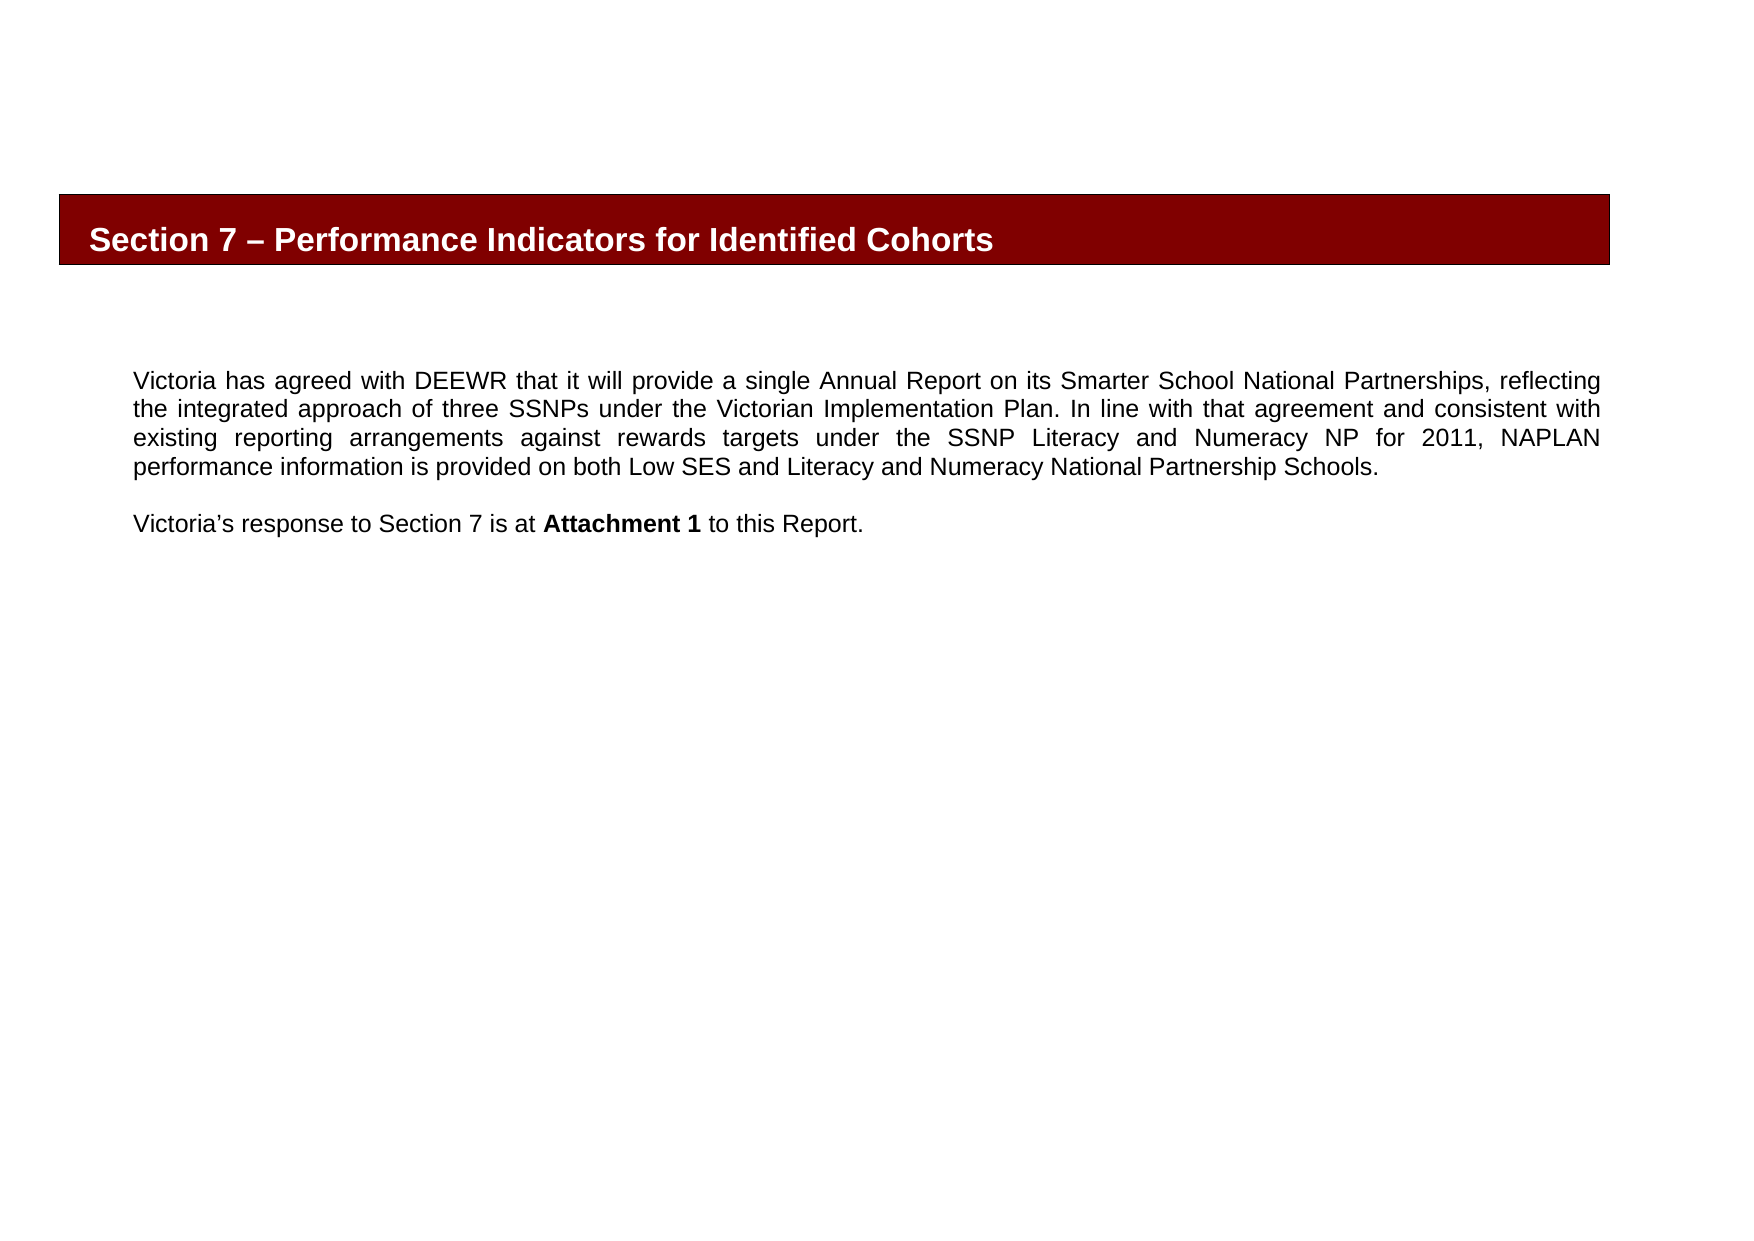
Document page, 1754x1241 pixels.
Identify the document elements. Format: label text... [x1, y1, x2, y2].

table_header Section 7 – Performance Indicators for Identified Cohorts [60, 195, 1609, 264]
text Victoria has agreed with DEEWR that it will provide a single Annual Report on its Smarter School National Partnerships, reflecting the integrated approach of three SSNPs under the Victorian Implementation Plan. In line with that agreement and consistent with existing reporting arrangements against rewards targets under the SSNP Literacy and Numeracy NP for 2011, NAPLAN performance information is provided on both Low SES and Literacy and Numeracy National Partnership Schools. [133, 366, 1604, 481]
text Victoria’s response to Section 7 is at Attachment 1 to this Report. [133, 509, 1604, 538]
